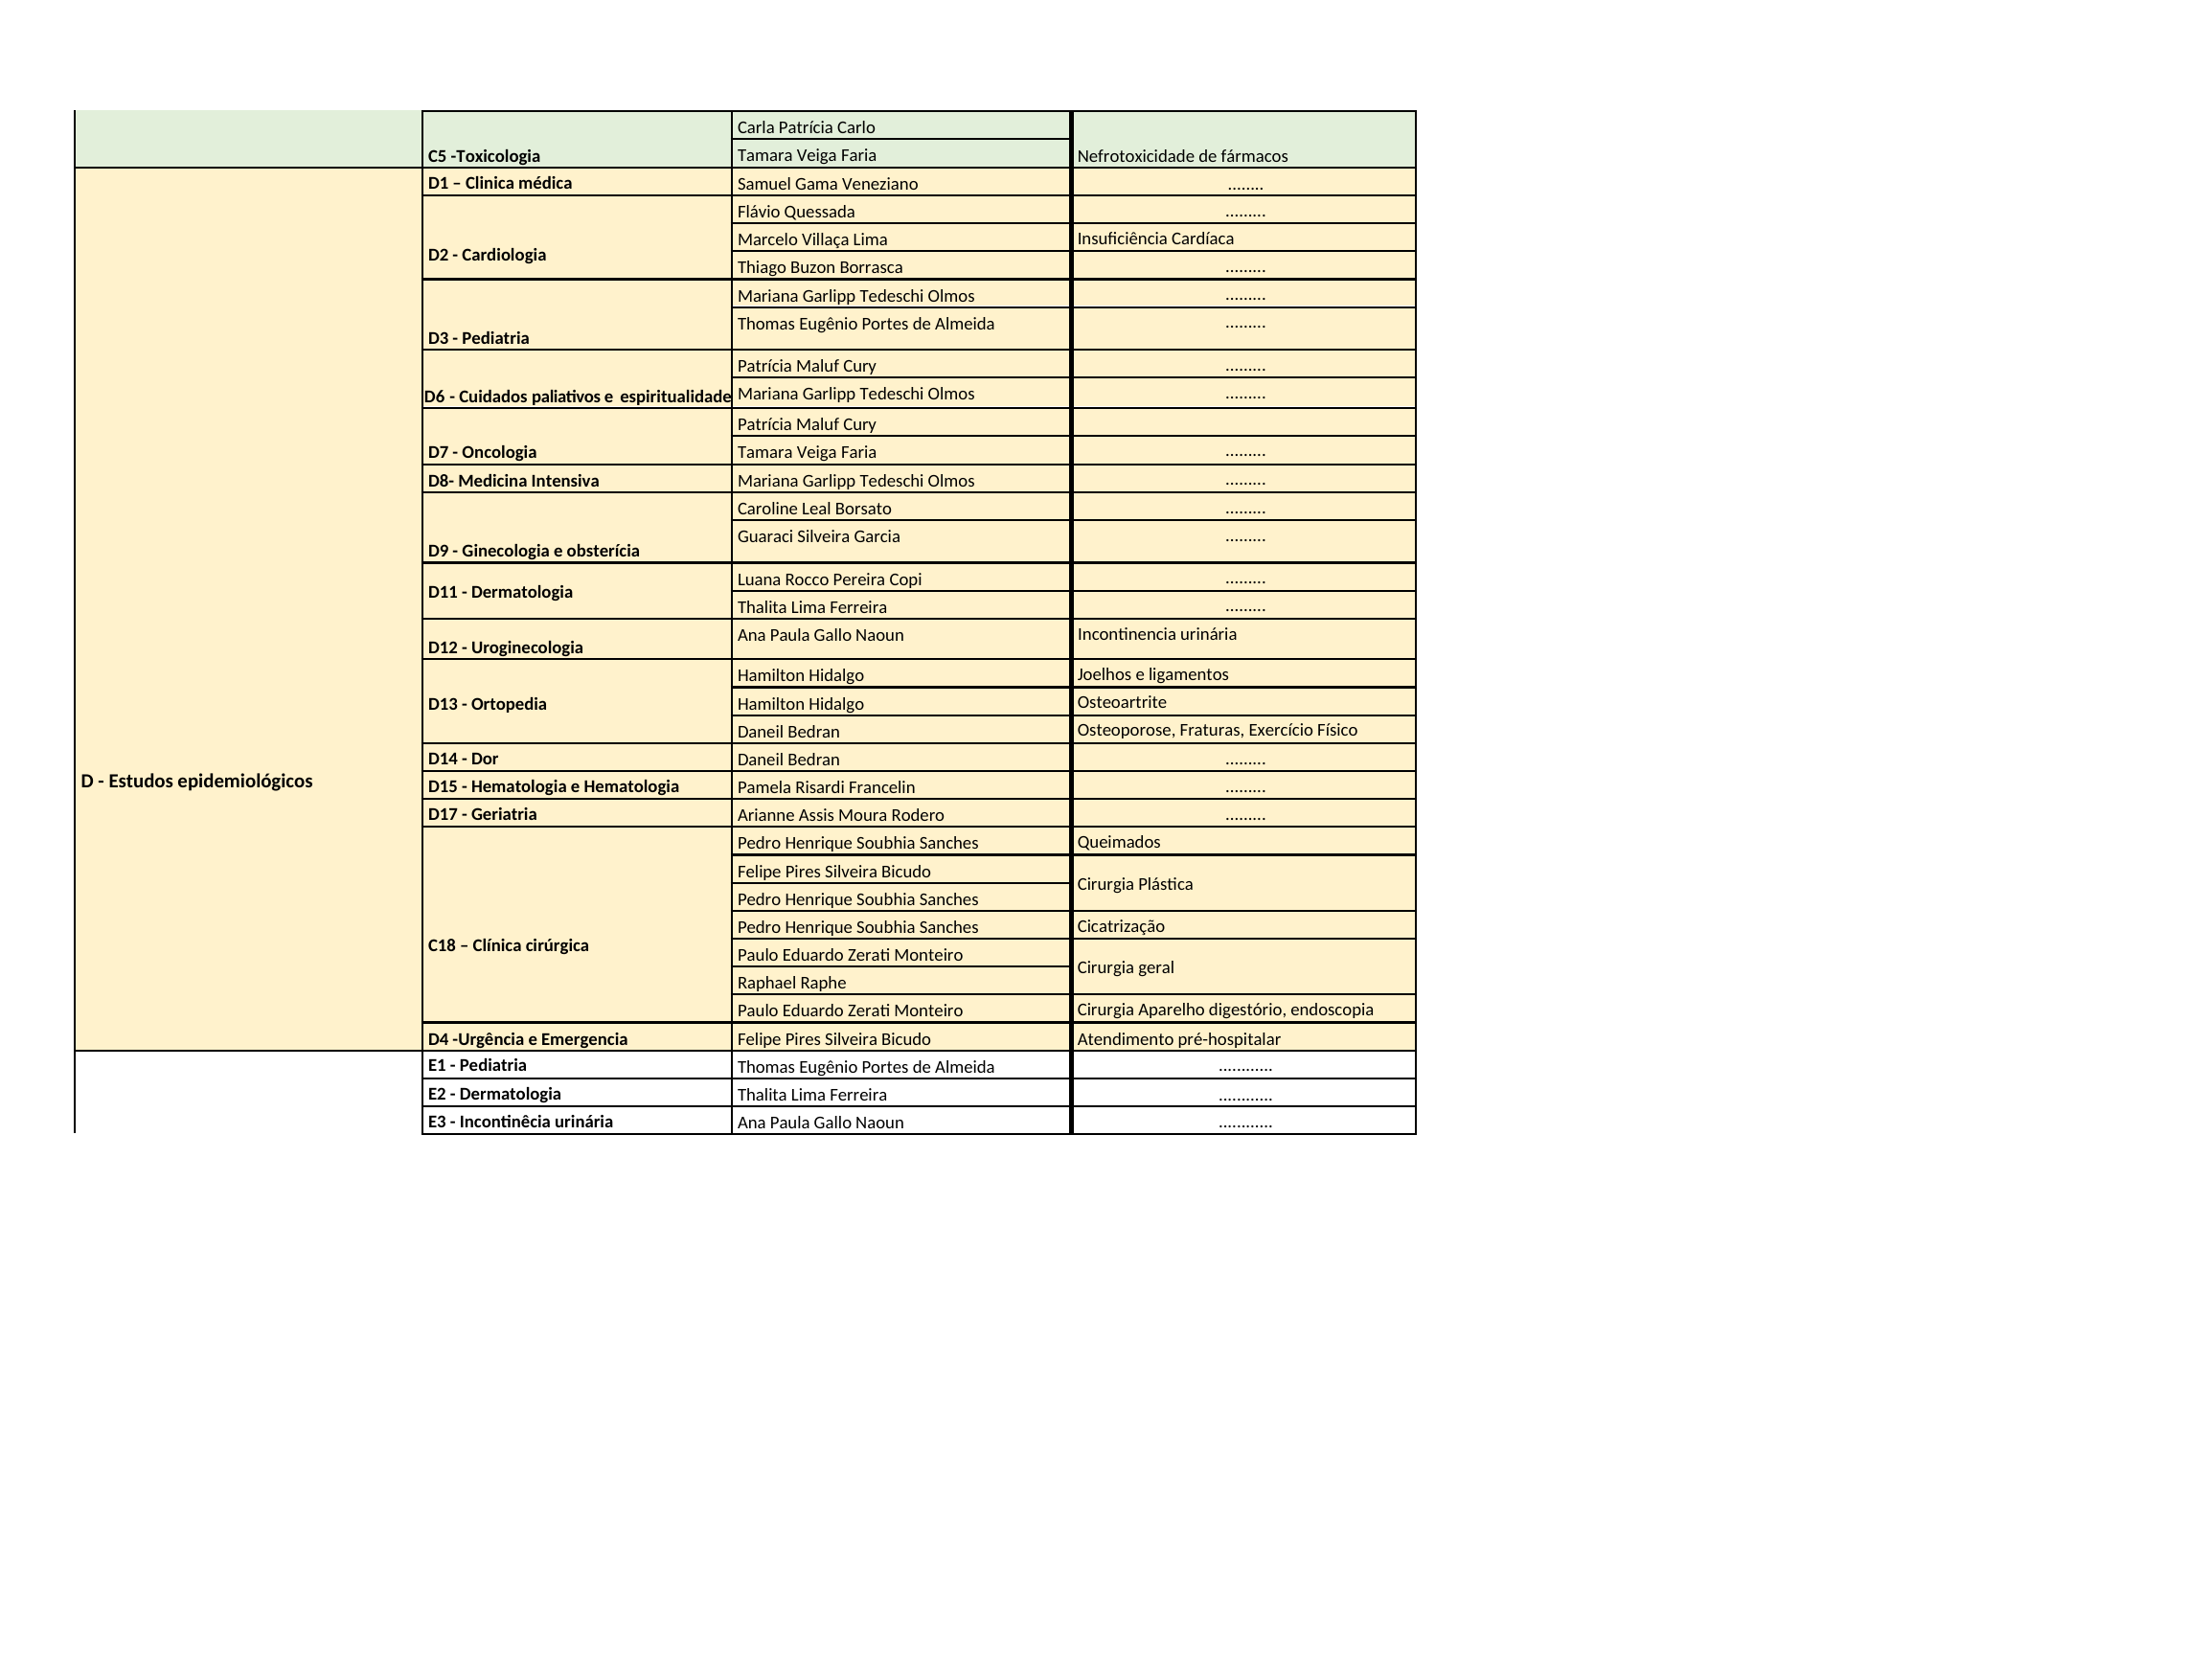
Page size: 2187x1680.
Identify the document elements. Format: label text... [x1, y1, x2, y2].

table_cell Felipe Pires Silveira Bicudo [733, 856, 1069, 882]
table_cell Daneil Bedran [733, 744, 1069, 770]
table_cell Luana Rocco Pereira Copi [733, 564, 1069, 590]
table_cell ......... [1074, 521, 1415, 561]
table_cell D2 - Cardiologia [423, 196, 731, 278]
table_cell ......... [1074, 772, 1415, 798]
table_cell ......... [1074, 378, 1415, 406]
table_header Carla Patrícia Carlo [733, 112, 1069, 138]
table_cell Mariana Garlipp Tedeschi Olmos [733, 281, 1069, 306]
table_cell D1 – Clinica médica [423, 169, 731, 194]
table_cell D12 - Uroginecologia [423, 620, 731, 658]
table_cell Incontinencia urinária [1074, 620, 1415, 658]
table_cell [76, 1052, 421, 1133]
table_cell Thomas Eugênio Portes de Almeida [733, 1052, 1069, 1078]
table_cell Patrícia Maluf Cury [733, 351, 1069, 376]
table_cell [1074, 409, 1415, 435]
table_header Nefrotoxicidade de fármacos [1074, 112, 1415, 167]
table_cell ......... [1074, 308, 1415, 349]
table_cell D15 - Hematologia e Hematologia [423, 772, 731, 798]
table_cell ............ [1074, 1107, 1415, 1133]
table_cell Cirurgia geral [1074, 940, 1415, 993]
table_cell ......... [1074, 281, 1415, 306]
table_cell ......... [1074, 564, 1415, 590]
table_cell Guaraci Silveira Garcia [733, 521, 1069, 561]
table_cell D17 - Geriatria [423, 800, 731, 826]
table_cell D6 - Cuidados paliativos e espiritualidade [423, 351, 731, 406]
table_cell Raphael Raphe [733, 967, 1069, 993]
table_cell ......... [1074, 493, 1415, 519]
table_cell Osteoporose, Fraturas, Exercício Físico [1074, 716, 1415, 742]
table_cell Marcelo Villaça Lima [733, 224, 1069, 250]
table_cell Pedro Henrique Soubhia Sanches [733, 912, 1069, 938]
table_cell Hamilton Hidalgo [733, 660, 1069, 686]
table_cell Thalita Lima Ferreira [733, 592, 1069, 618]
table_cell Mariana Garlipp Tedeschi Olmos [733, 378, 1069, 406]
table_cell Joelhos e ligamentos [1074, 660, 1415, 686]
table_cell D9 - Ginecologia e obsterícia [423, 493, 731, 561]
table_cell D3 - Pediatria [423, 281, 731, 349]
table_cell ......... [1074, 744, 1415, 770]
table_cell E3 - Incontinêcia urinária [423, 1107, 731, 1133]
table_cell Atendimento pré-hospitalar [1074, 1024, 1415, 1050]
table_cell Ana Paula Gallo Naoun [733, 620, 1069, 658]
table_cell D7 - Oncologia [423, 409, 731, 464]
table_cell Paulo Eduardo Zerati Monteiro [733, 995, 1069, 1021]
table_cell ......... [1074, 196, 1415, 222]
table_cell Pedro Henrique Soubhia Sanches [733, 884, 1069, 910]
table_cell ......... [1074, 437, 1415, 464]
table_cell E1 - Pediatria [423, 1052, 731, 1078]
table_cell Tamara Veiga Faria [733, 140, 1069, 167]
table_cell D8- Medicina Intensiva [423, 465, 731, 491]
table_cell Felipe Pires Silveira Bicudo [733, 1024, 1069, 1050]
table_cell D11 - Dermatologia [423, 564, 731, 618]
table_cell D13 - Ortopedia [423, 660, 731, 742]
table_cell Daneil Bedran [733, 716, 1069, 742]
table_cell ......... [1074, 351, 1415, 376]
table_cell ......... [1074, 252, 1415, 278]
table_cell Patrícia Maluf Cury [733, 409, 1069, 435]
table_cell Thiago Buzon Borrasca [733, 252, 1069, 278]
table_cell ............ [1074, 1079, 1415, 1105]
table_cell Paulo Eduardo Zerati Monteiro [733, 940, 1069, 965]
table_cell Arianne Assis Moura Rodero [733, 800, 1069, 826]
table_cell Queimados [1074, 828, 1415, 853]
table_cell D4 -Urgência e Emergencia [423, 1024, 731, 1050]
table_cell Pamela Risardi Francelin [733, 772, 1069, 798]
table_cell ........ [1074, 169, 1415, 194]
table_header C5 -Toxicologia [423, 112, 731, 167]
table_cell D14 - Dor [423, 744, 731, 770]
table_cell ......... [1074, 800, 1415, 826]
table_cell Osteoartrite [1074, 689, 1415, 715]
table_cell Cicatrização [1074, 912, 1415, 938]
table_cell Thalita Lima Ferreira [733, 1079, 1069, 1105]
table_cell D - Estudos epidemiológicos [76, 169, 421, 1050]
table_cell C18 – Clínica cirúrgica [423, 828, 731, 1021]
table_cell Cirurgia Plástica [1074, 856, 1415, 910]
table_cell Flávio Quessada [733, 196, 1069, 222]
table_cell Cirurgia Aparelho digestório, endoscopia [1074, 995, 1415, 1021]
table_cell Insuficiência Cardíaca [1074, 224, 1415, 250]
table_cell Thomas Eugênio Portes de Almeida [733, 308, 1069, 349]
table_cell Hamilton Hidalgo [733, 689, 1069, 715]
table_cell Caroline Leal Borsato [733, 493, 1069, 519]
table_cell Tamara Veiga Faria [733, 437, 1069, 464]
table_cell Samuel Gama Veneziano [733, 169, 1069, 194]
table_cell Pedro Henrique Soubhia Sanches [733, 828, 1069, 853]
table_cell ......... [1074, 592, 1415, 618]
table_cell ............ [1074, 1052, 1415, 1078]
table_cell ......... [1074, 465, 1415, 491]
table_header [76, 110, 421, 167]
table_cell Mariana Garlipp Tedeschi Olmos [733, 465, 1069, 491]
table_cell E2 - Dermatologia [423, 1079, 731, 1105]
table_cell Ana Paula Gallo Naoun [733, 1107, 1069, 1133]
